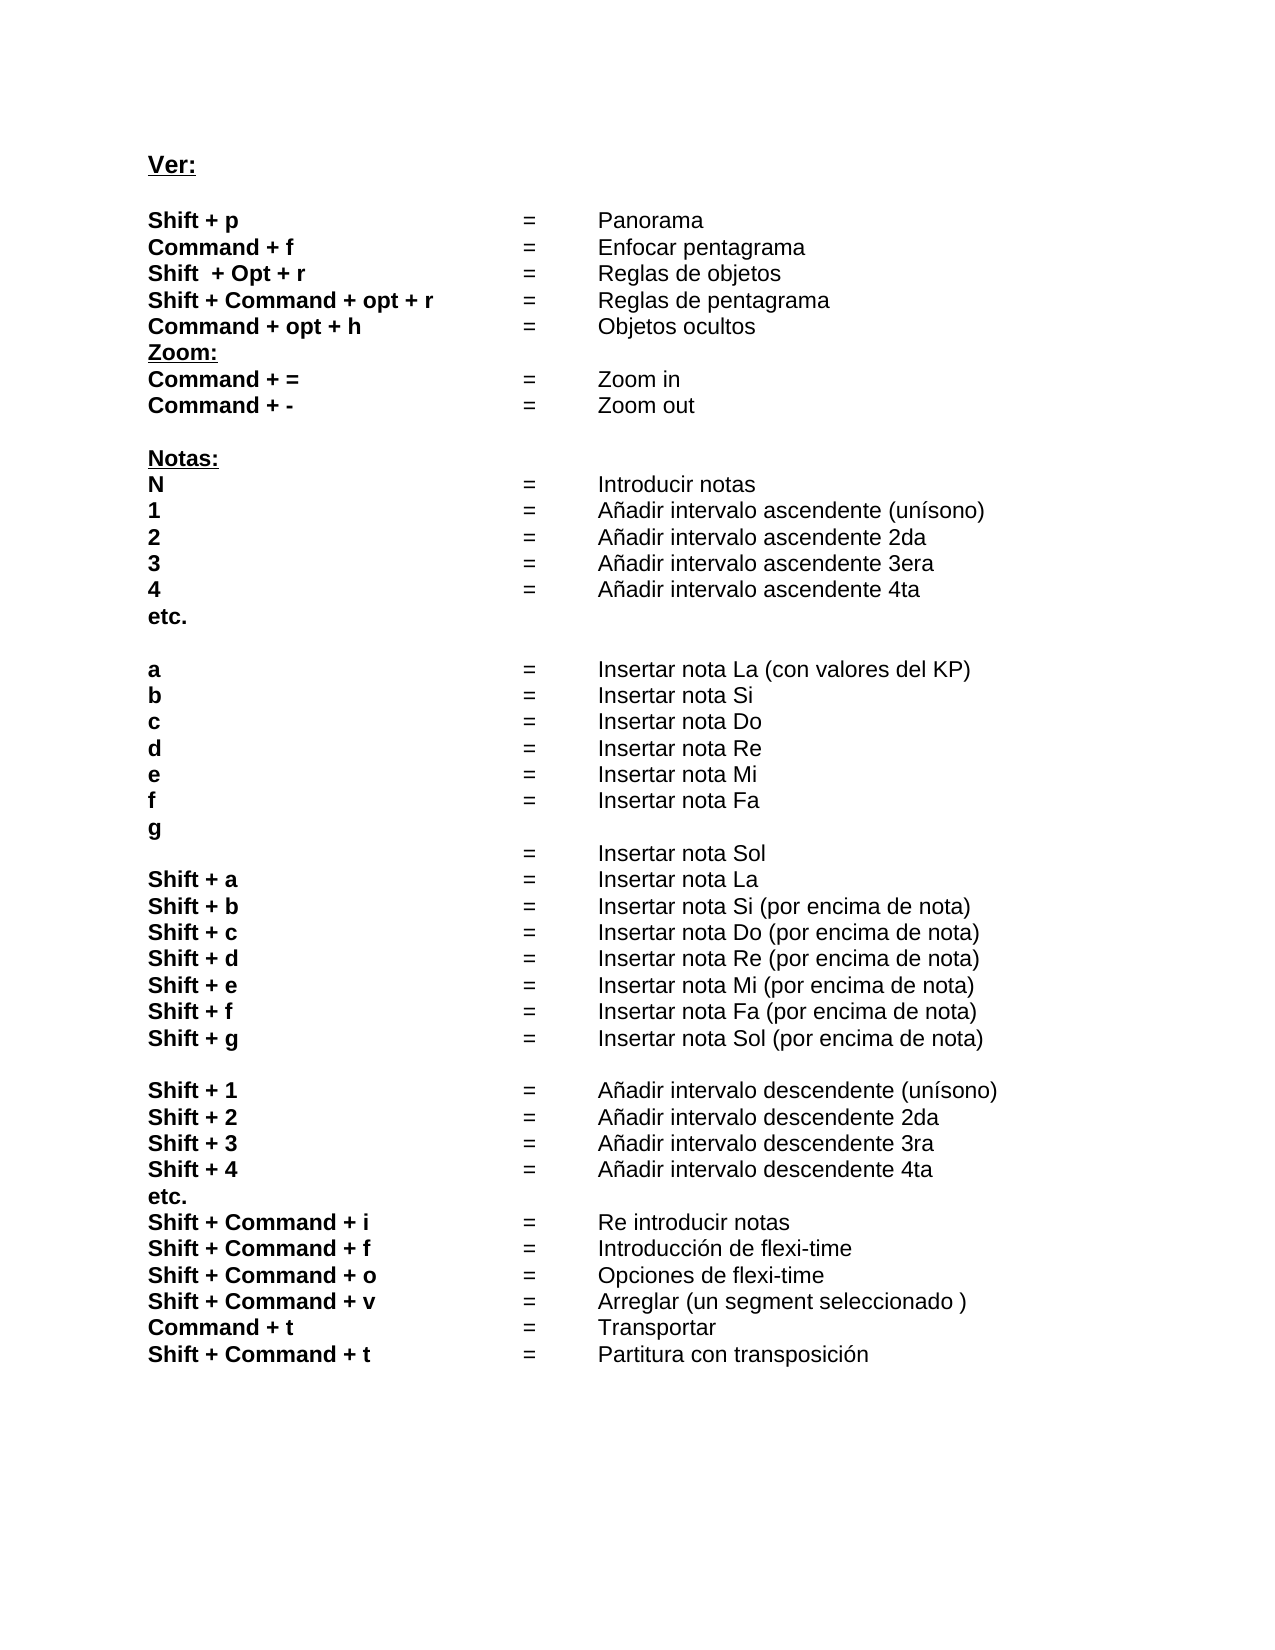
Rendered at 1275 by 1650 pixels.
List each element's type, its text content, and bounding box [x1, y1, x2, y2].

text Command + t = Transportar [148, 1314, 1127, 1341]
text Ver: [148, 150, 1127, 179]
text Shift + d = Insertar nota Re (por encima de nota) [148, 945, 1127, 972]
text a = Insertar nota La (con valores del KP) [148, 656, 1127, 682]
text b = Insertar nota Si [148, 682, 1127, 708]
text Shift + Command + f = Introducción de flexi-time [148, 1235, 1127, 1262]
text 1 = Añadir intervalo ascendente (unísono) [148, 497, 1127, 524]
text Command + = = Zoom in [148, 366, 1127, 392]
text Shift + p = Panorama [148, 207, 1127, 234]
text Notas: [148, 445, 1127, 471]
text Shift + 1 = Añadir intervalo descendente (unísono) [148, 1077, 1127, 1103]
text Command + opt + h = Objetos ocultos [148, 313, 1127, 339]
text Shift + a = Insertar nota La [148, 866, 1127, 893]
text Shift + f = Insertar nota Fa (por encima de nota) [148, 998, 1127, 1024]
text etc. [148, 603, 1127, 629]
text Command + - = Zoom out [148, 392, 1127, 418]
text Shift + Command + t = Partitura con transposición [148, 1341, 1127, 1367]
text Shift + Opt + r = Reglas de objetos [148, 260, 1127, 287]
text c = Insertar nota Do [148, 708, 1127, 734]
text Shift + Command + o = Opciones de flexi-time [148, 1262, 1127, 1288]
text Shift + 2 = Añadir intervalo descendente 2da [148, 1103, 1127, 1130]
text Shift + b = Insertar nota Si (por encima de nota) [148, 893, 1127, 919]
text 4 = Añadir intervalo ascendente 4ta [148, 576, 1127, 603]
text etc. [148, 1183, 1127, 1209]
text Shift + e = Insertar nota Mi (por encima de nota) [148, 972, 1127, 998]
text Shift + 3 = Añadir intervalo descendente 3ra [148, 1130, 1127, 1156]
text = Insertar nota Sol [148, 840, 1127, 866]
text Shift + g = Insertar nota Sol (por encima de nota) [148, 1024, 1127, 1051]
text Shift + Command + i = Re introducir notas [148, 1209, 1127, 1235]
text Shift + c = Insertar nota Do (por encima de nota) [148, 919, 1127, 945]
text e = Insertar nota Mi [148, 761, 1127, 787]
text g [148, 814, 1127, 840]
text Shift + 4 = Añadir intervalo descendente 4ta [148, 1156, 1127, 1183]
text Shift + Command + v = Arreglar (un segment seleccionado ) [148, 1288, 1127, 1314]
text Shift + Command + opt + r = Reglas de pentagrama [148, 287, 1127, 313]
text N = Introducir notas [148, 471, 1127, 497]
text Zoom: [148, 339, 1127, 366]
text f = Insertar nota Fa [148, 787, 1127, 814]
text 3 = Añadir intervalo ascendente 3era [148, 550, 1127, 576]
text d = Insertar nota Re [148, 734, 1127, 761]
text 2 = Añadir intervalo ascendente 2da [148, 524, 1127, 550]
text Command + f = Enfocar pentagrama [148, 234, 1127, 260]
